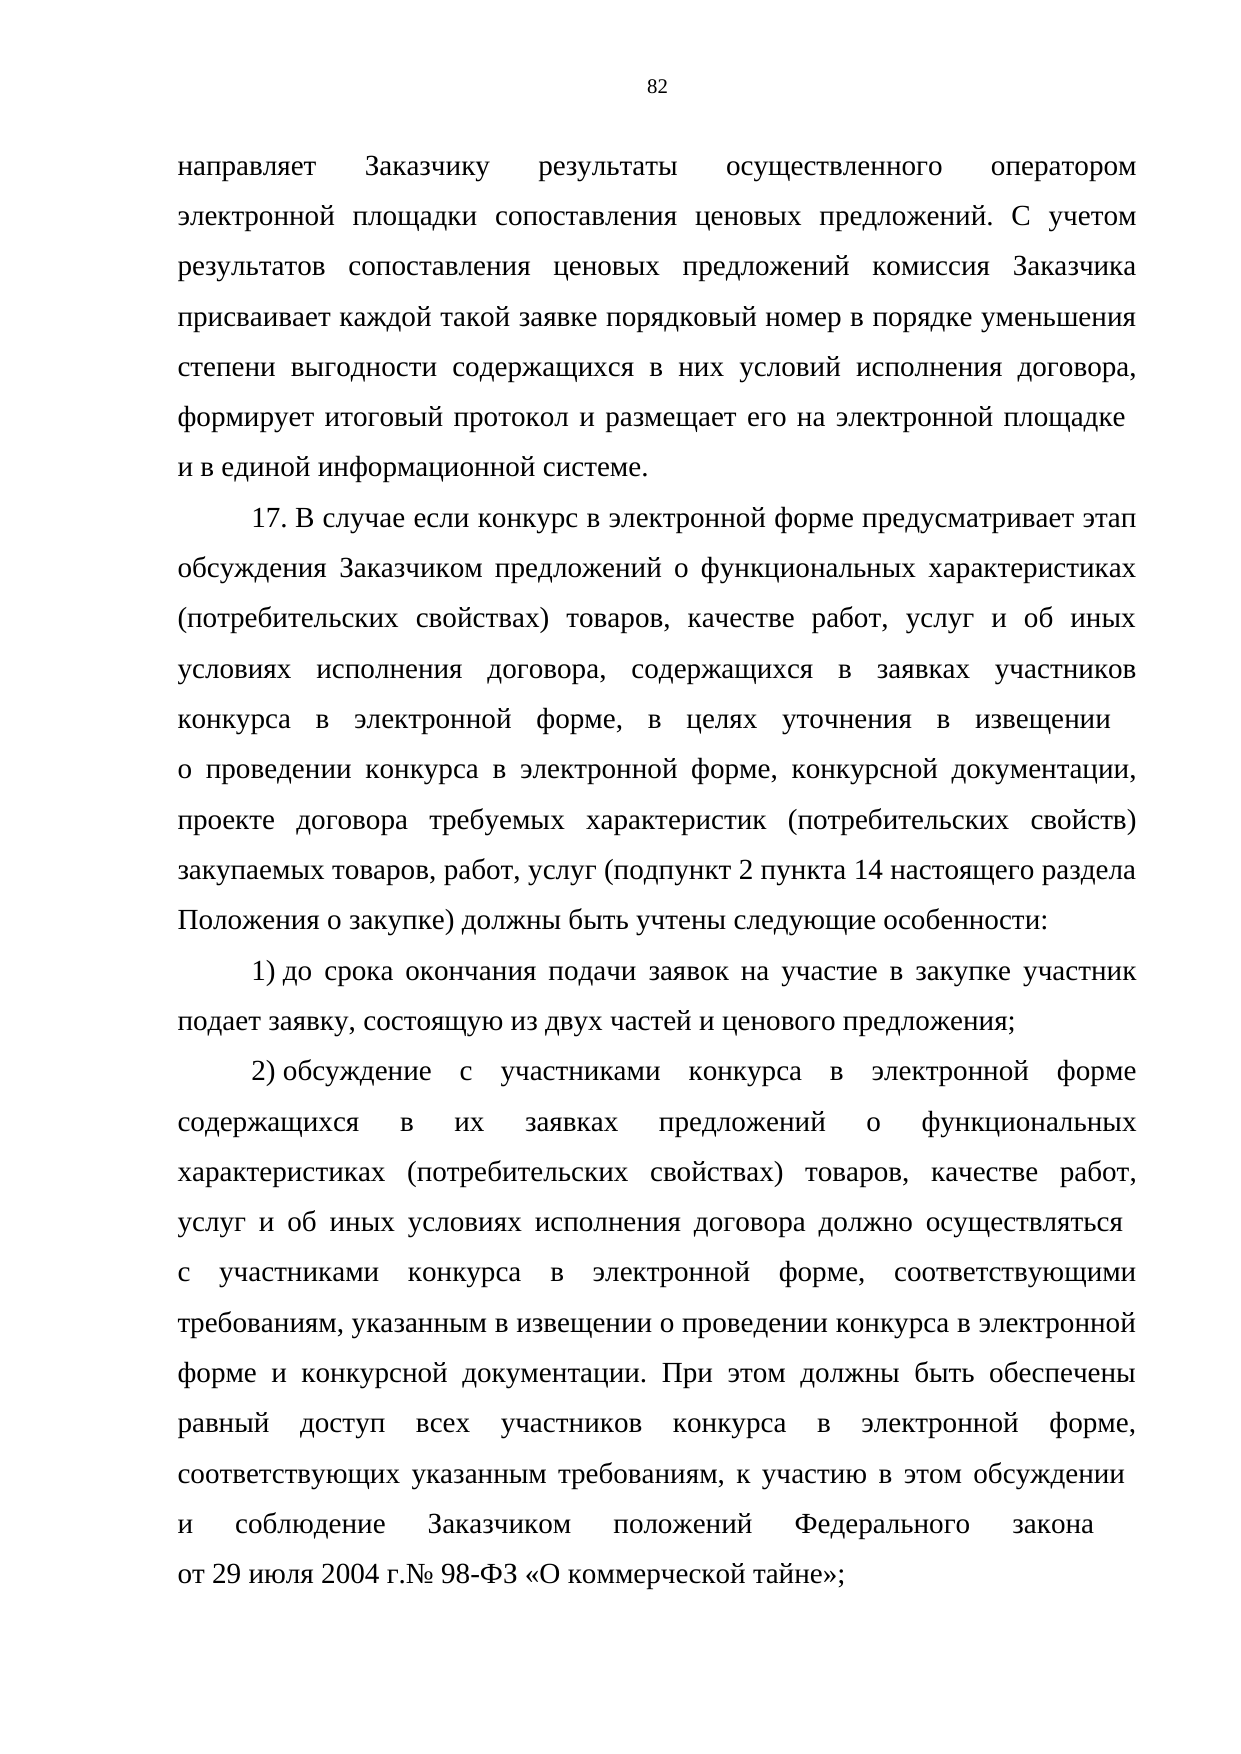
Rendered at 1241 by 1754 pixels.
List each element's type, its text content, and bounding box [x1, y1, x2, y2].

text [177, 148, 1137, 483]
text 2) обсуждение с участниками конкурса в электронной форме содержащихся в их заявках предложений о функциональных характеристиках (потребительских свойствах) товаров, качестве работ, услуг и об иных условиях исполнения договора должно осуществляться с участниками конкурса в электронной форме, соответствующими требованиям, указанным в извещении о проведении конкурса в электронной форме и конкурсной документации. При этом должны быть обеспечены равный доступ всех участников конкурса в электронной форме, соответствующих указанным требованиям, к участию в этом обсуждении и соблюдение Заказчиком положений Федерального закона от 29 июля 2004 г.№ 98-ФЗ «О коммерческой тайне»; [177, 1053, 1137, 1590]
text 17. В случае если конкурс в электронной форме предусматривает этап обсуждения Заказчиком предложений о функциональных характеристиках (потребительских свойствах) товаров, качестве работ, услуг и об иных условиях исполнения договора, содержащихся в заявках участников конкурса в электронной форме, в целях уточнения в извещении о проведении конкурса в электронной форме, конкурсной документации, проекте договора требуемых характеристик (потребительских свойств) закупаемых товаров, работ, услуг (подпункт 2 пункта 14 настоящего раздела Положения о закупке) должны быть учтены следующие особенности: [177, 500, 1137, 936]
text 1) до срока окончания подачи заявок на участие в закупке участник подает заявку, состоящую из двух частей и ценового предложения; [177, 953, 1137, 1037]
